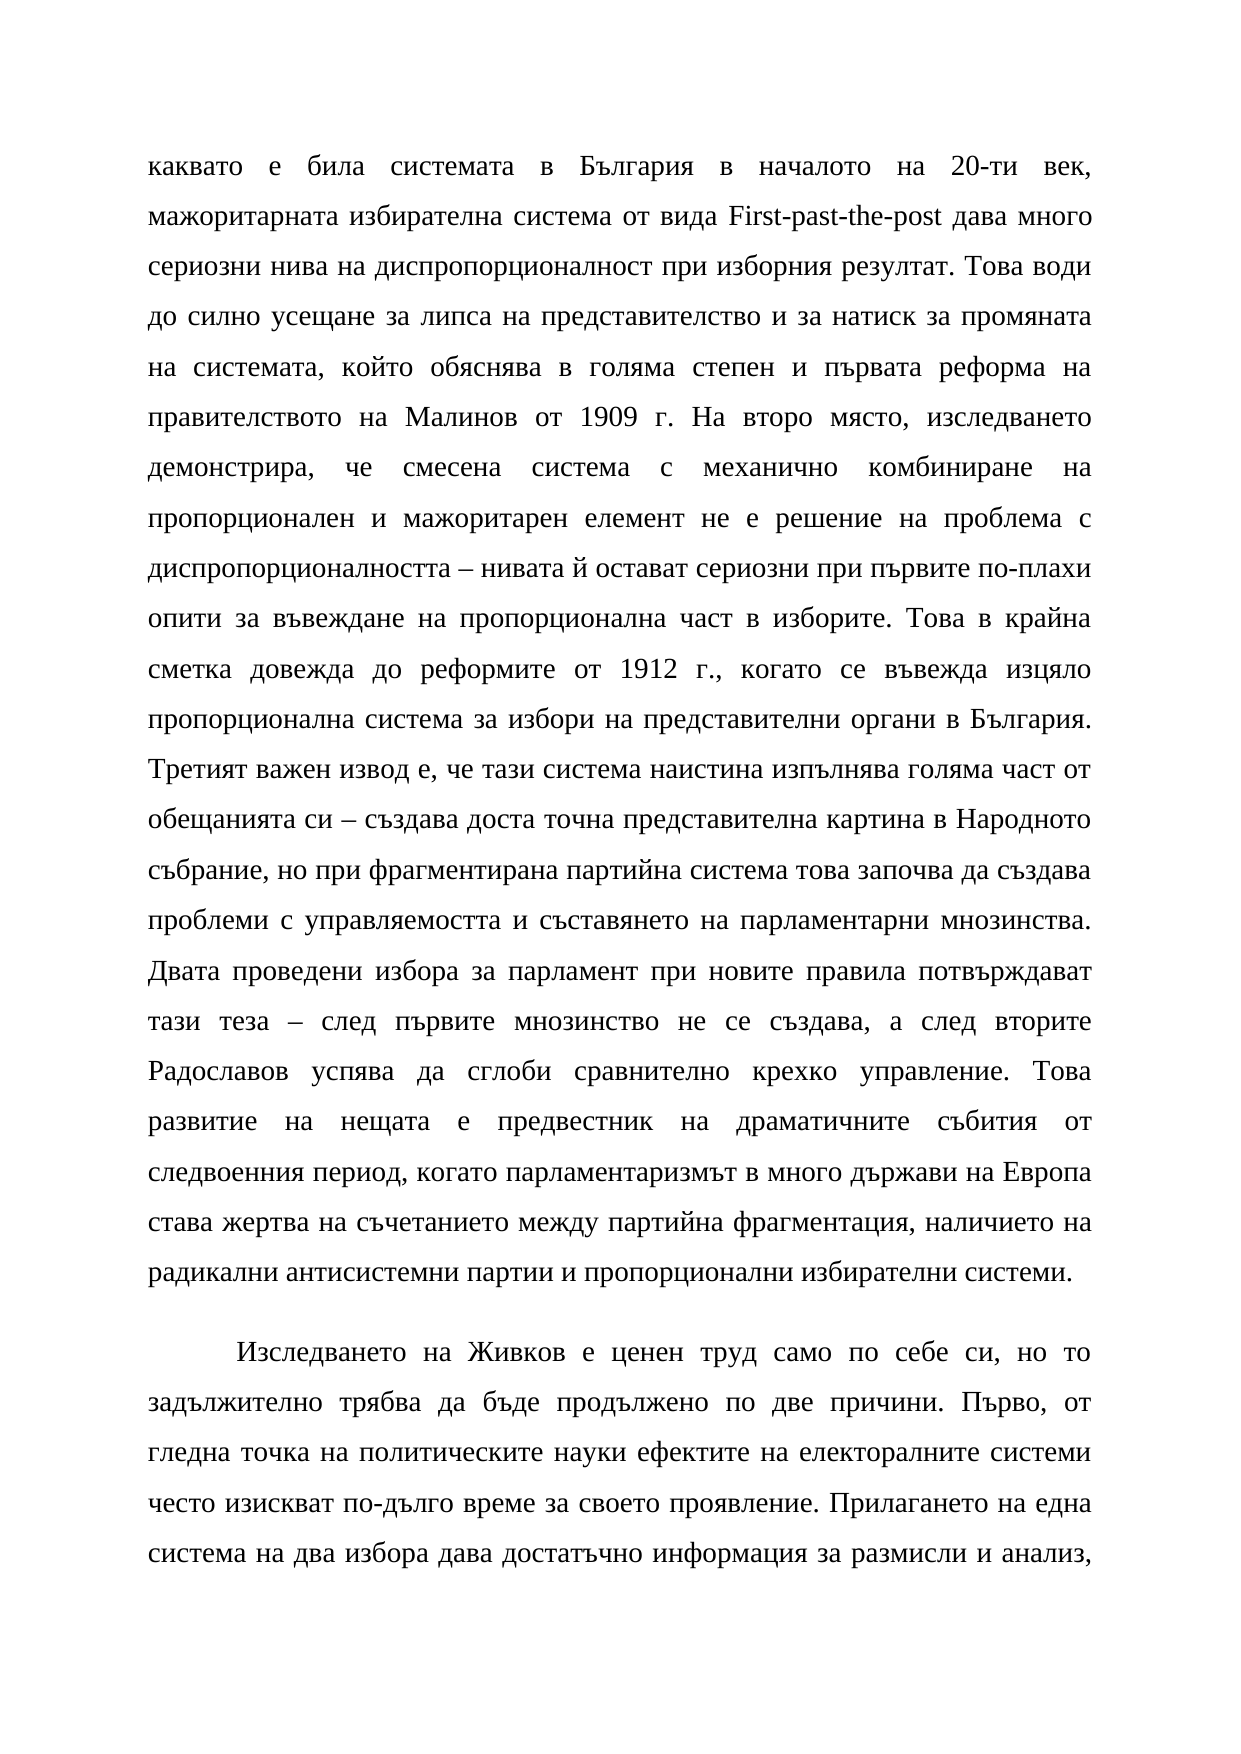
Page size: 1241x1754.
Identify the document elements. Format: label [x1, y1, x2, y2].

text [148, 148, 1093, 1288]
text [148, 1334, 1093, 1569]
